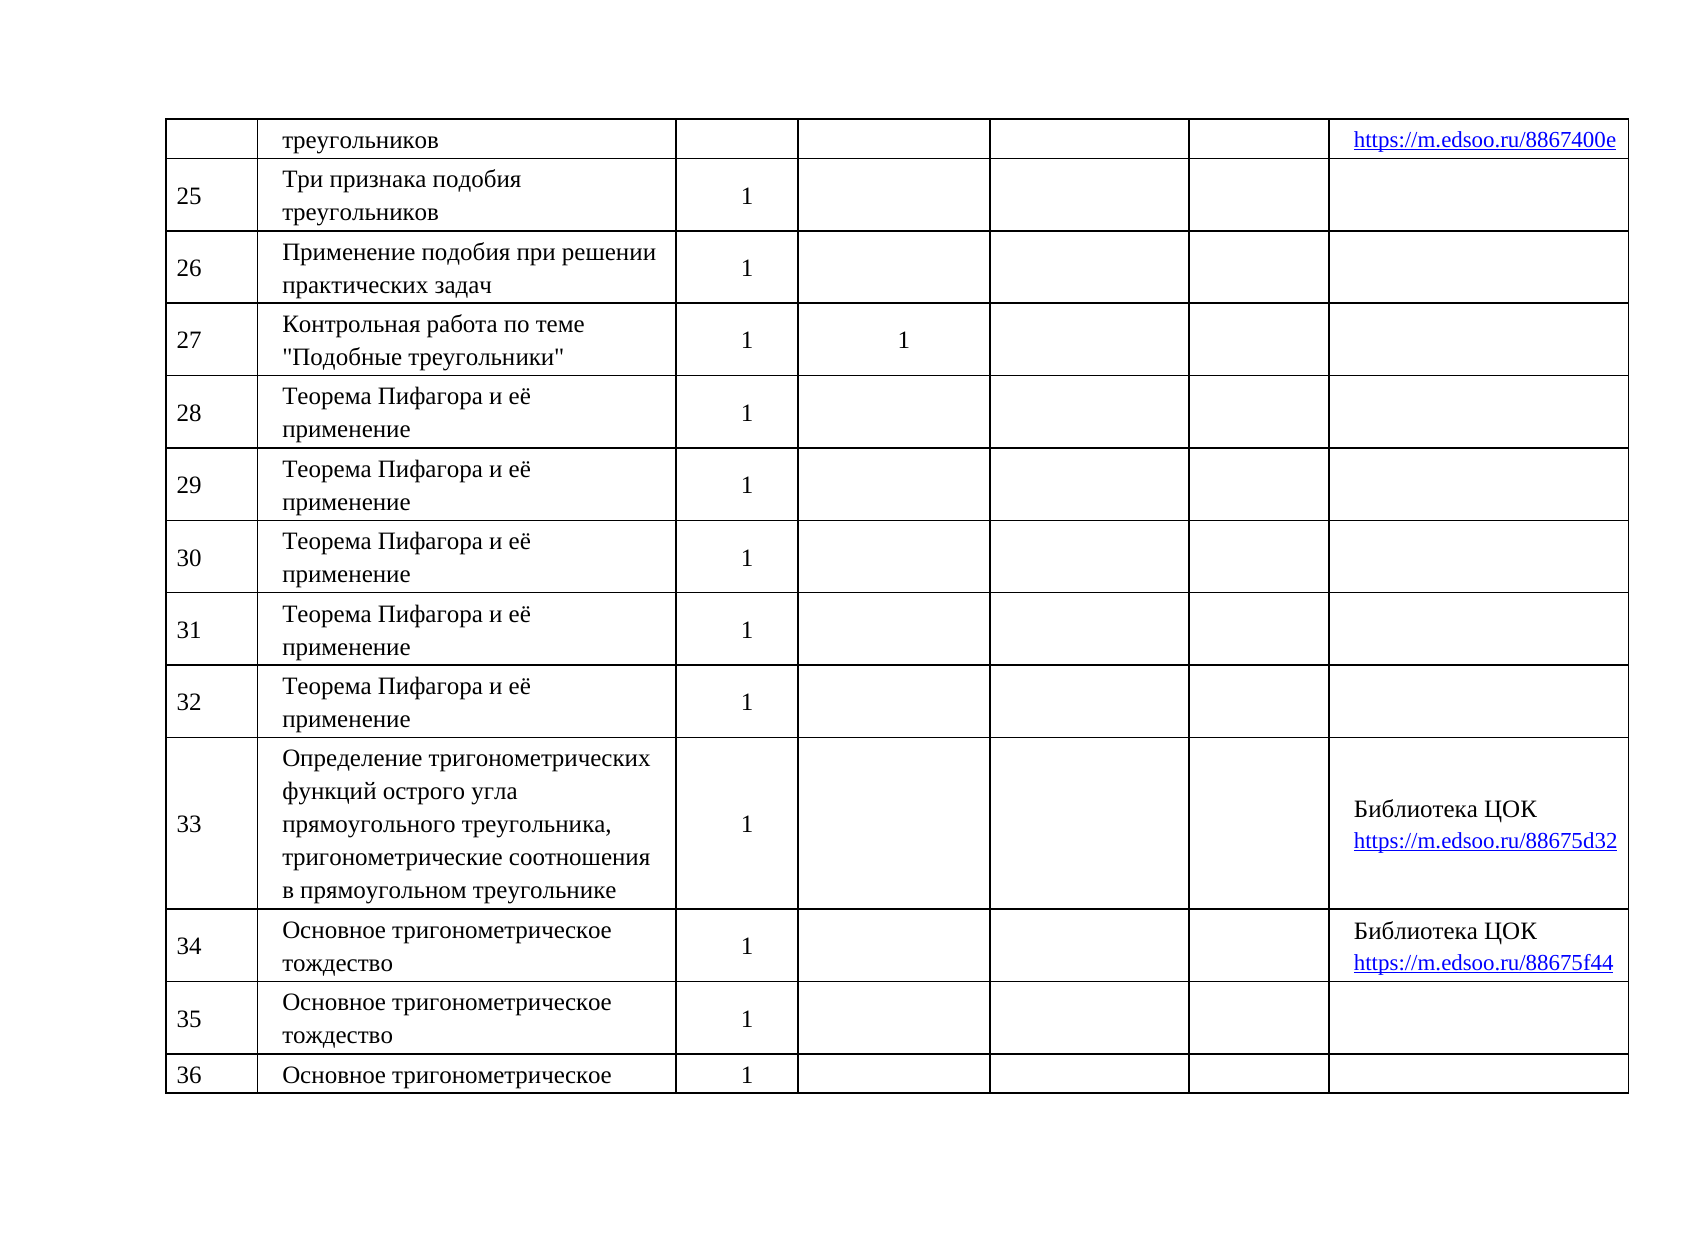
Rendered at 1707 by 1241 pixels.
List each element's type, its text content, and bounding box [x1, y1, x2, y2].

table_cell [1190, 521, 1328, 592]
table_cell Основное тригонометрическое тождество [258, 982, 675, 1053]
table_cell [991, 1055, 1188, 1092]
table_cell [799, 376, 989, 447]
table_cell [1190, 232, 1328, 302]
table_cell [1330, 521, 1628, 592]
table_cell 1 [677, 304, 797, 375]
table_cell [1190, 738, 1328, 908]
table_cell 1 [677, 120, 797, 157]
table_cell [1190, 593, 1328, 664]
table_cell [991, 738, 1188, 908]
table_cell [1190, 449, 1328, 519]
table_cell 29 [167, 449, 257, 519]
table_cell Библиотека ЦОК https://m.edsoo.ru/88675f44 [1330, 910, 1628, 981]
table_cell [991, 593, 1188, 664]
table_cell 1 [799, 304, 989, 375]
table_cell Определение тригонометрических функций острого угла прямоугольного треугольника, тригонометрические соотношения в прямоугольном треугольнике [258, 738, 675, 908]
table_cell 28 [167, 376, 257, 447]
table_cell Применение подобия при решении практических задач [258, 232, 675, 302]
table_cell [991, 521, 1188, 592]
table_cell [991, 304, 1188, 375]
table_cell 1 [677, 910, 797, 981]
table_cell 33 [167, 738, 257, 908]
table_cell 35 [167, 982, 257, 1053]
table_cell 1 [677, 449, 797, 519]
table_cell Теорема Пифагора и её применение [258, 593, 675, 664]
table_cell Теорема Пифагора и её применение [258, 521, 675, 592]
table_cell Теорема Пифагора и её применение [258, 666, 675, 737]
table_cell [991, 232, 1188, 302]
table_cell [799, 738, 989, 908]
table_cell [799, 521, 989, 592]
table_cell [991, 910, 1188, 981]
table_cell [1190, 910, 1328, 981]
table_cell [991, 982, 1188, 1053]
table_cell [799, 232, 989, 302]
table_cell [991, 120, 1188, 157]
table_cell Три признака подобия треугольников [258, 159, 675, 230]
table_cell [1330, 159, 1628, 230]
table_cell 34 [167, 910, 257, 981]
table_cell 1 [677, 738, 797, 908]
table_cell [1330, 376, 1628, 447]
table_cell 1 [677, 1055, 797, 1092]
table_cell 36 [167, 1055, 257, 1092]
table_cell [991, 666, 1188, 737]
table_cell [991, 159, 1188, 230]
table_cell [258, 120, 675, 157]
table_cell 1 [677, 666, 797, 737]
table_cell 1 [677, 593, 797, 664]
table_cell 30 [167, 521, 257, 592]
table_cell 1 [677, 232, 797, 302]
table_cell [799, 910, 989, 981]
table_cell [1330, 982, 1628, 1053]
table_cell [1330, 449, 1628, 519]
table_cell [1190, 120, 1328, 157]
table_cell [1330, 304, 1628, 375]
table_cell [1330, 120, 1628, 157]
table_cell [1330, 232, 1628, 302]
table_cell [799, 120, 989, 157]
table_cell 1 [677, 521, 797, 592]
table_cell Теорема Пифагора и её применение [258, 449, 675, 519]
table_cell [799, 593, 989, 664]
table_cell 31 [167, 593, 257, 664]
table_cell 27 [167, 304, 257, 375]
table_cell [799, 1055, 989, 1092]
table_cell [799, 982, 989, 1053]
table_cell 1 [677, 982, 797, 1053]
table_cell [1190, 666, 1328, 737]
table_cell [1330, 666, 1628, 737]
table_cell [1330, 1055, 1628, 1092]
table_cell 1 [677, 376, 797, 447]
table_cell [799, 159, 989, 230]
table_cell 32 [167, 666, 257, 737]
table_cell 24 [167, 120, 257, 157]
table_cell [1330, 593, 1628, 664]
table_cell [1190, 159, 1328, 230]
table_cell Теорема Пифагора и её применение [258, 376, 675, 447]
table_cell 1 [677, 159, 797, 230]
table_cell Контрольная работа по теме "Подобные треугольники" [258, 304, 675, 375]
table_cell [991, 449, 1188, 519]
table_cell Библиотека ЦОК https://m.edsoo.ru/88675d32 [1330, 738, 1628, 908]
table_cell [991, 376, 1188, 447]
table_cell 25 [167, 159, 257, 230]
table_cell [1190, 376, 1328, 447]
table_cell [799, 449, 989, 519]
table_cell [1190, 982, 1328, 1053]
table_cell [799, 666, 989, 737]
table_cell 26 [167, 232, 257, 302]
table_cell Основное тригонометрическое тождество [258, 910, 675, 981]
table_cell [258, 1055, 675, 1092]
table_cell [1190, 1055, 1328, 1092]
table_cell [1190, 304, 1328, 375]
